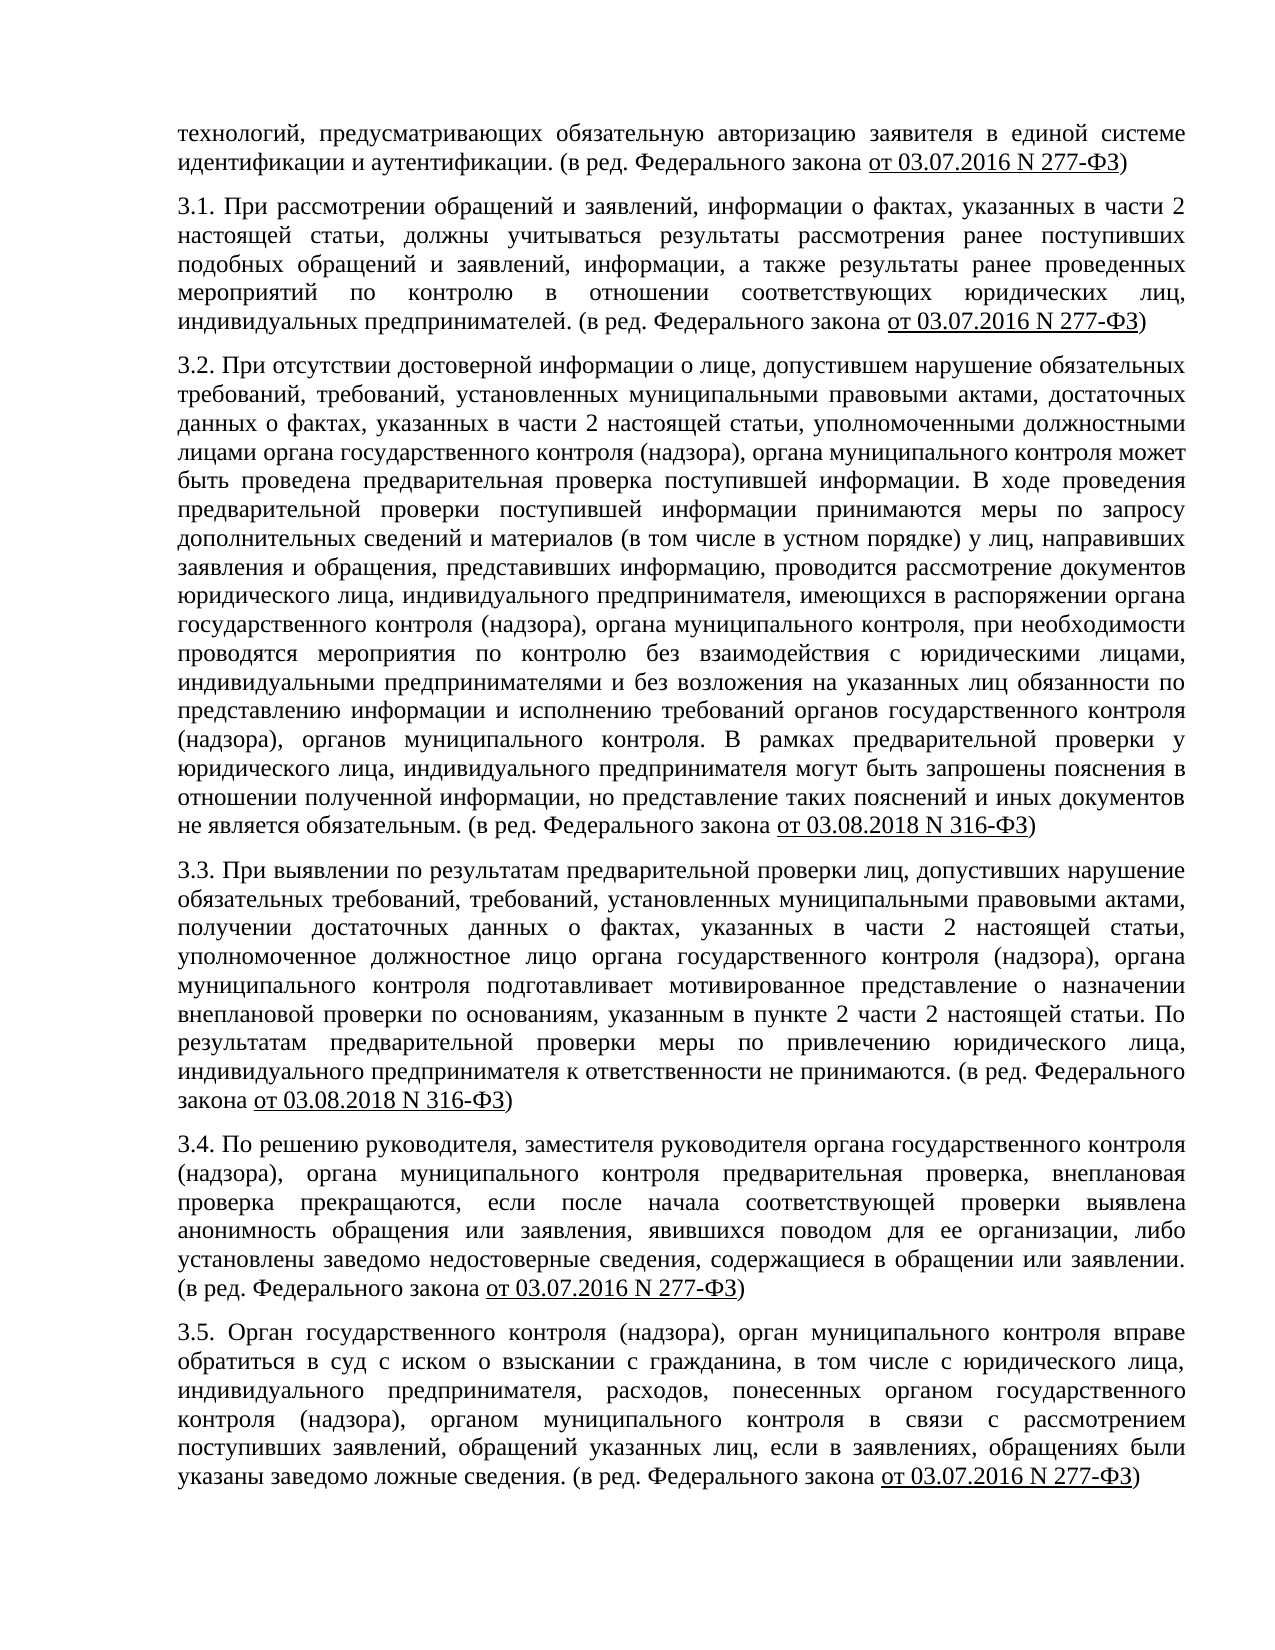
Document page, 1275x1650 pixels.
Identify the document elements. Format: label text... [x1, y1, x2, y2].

text 3.3. При выявлении по результатам предварительной проверки лиц, допустивших нарушение обязательных требований, требований, установленных муниципальными правовыми актами, получении достаточных данных о фактах, указанных в части 2 настоящей статьи, уполномоченное должностное лицо органа государственного контроля (надзора), органа муниципального контроля подготавливает мотивированное представление о назначении внеплановой проверки по основаниям, указанным в пункте 2 части 2 настоящей статьи. По результатам предварительной проверки меры по привлечению юридического лица, индивидуального предпринимателя к ответственности не принимаются. (в ред. Федерального закона от 03.08.2018 N 316-ФЗ) [177, 855, 1186, 1114]
text 3.2. При отсутствии достоверной информации о лице, допустившем нарушение обязательных требований, требований, установленных муниципальными правовыми актами, достаточных данных о фактах, указанных в части 2 настоящей статьи, уполномоченными должностными лицами органа государственного контроля (надзора), органа муниципального контроля может быть проведена предварительная проверка поступившей информации. В ходе проведения предварительной проверки поступившей информации принимаются меры по запросу дополнительных сведений и материалов (в том числе в устном порядке) у лиц, направивших заявления и обращения, представивших информацию, проводится рассмотрение документов юридического лица, индивидуального предпринимателя, имеющихся в распоряжении органа государственного контроля (надзора), органа муниципального контроля, при необходимости проводятся мероприятия по контролю без взаимодействия с юридическими лицами, индивидуальными предпринимателями и без возложения на указанных лиц обязанности по представлению информации и исполнению требований органов государственного контроля (надзора), органов муниципального контроля. В рамках предварительной проверки у юридического лица, индивидуального предпринимателя могут быть запрошены пояснения в отношении полученной информации, но представление таких пояснений и иных документов не является обязательным. (в ред. Федерального закона от 03.08.2018 N 316-ФЗ) [177, 351, 1186, 839]
text 3.4. По решению руководителя, заместителя руководителя органа государственного контроля (надзора), органа муниципального контроля предварительная проверка, внеплановая проверка прекращаются, если после начала соответствующей проверки выявлена анонимность обращения или заявления, явившихся поводом для ее организации, либо установлены заведомо недостоверные сведения, содержащиеся в обращении или заявлении. (в ред. Федерального закона от 03.07.2016 N 277-ФЗ) [177, 1129, 1186, 1302]
text 3.1. При рассмотрении обращений и заявлений, информации о фактах, указанных в части 2 настоящей статьи, должны учитываться результаты рассмотрения ранее поступивших подобных обращений и заявлений, информации, а также результаты ранее проведенных мероприятий по контролю в отношении соответствующих юридических лиц, индивидуальных предпринимателей. (в ред. Федерального закона от 03.07.2016 N 277-ФЗ) [177, 191, 1186, 335]
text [177, 118, 1186, 176]
text 3.5. Орган государственного контроля (надзора), орган муниципального контроля вправе обратиться в суд с иском о взыскании с гражданина, в том числе с юридического лица, индивидуального предпринимателя, расходов, понесенных органом государственного контроля (надзора), органом муниципального контроля в связи с рассмотрением поступивших заявлений, обращений указанных лиц, если в заявлениях, обращениях были указаны заведомо ложные сведения. (в ред. Федерального закона от 03.07.2016 N 277-ФЗ) [177, 1317, 1186, 1490]
